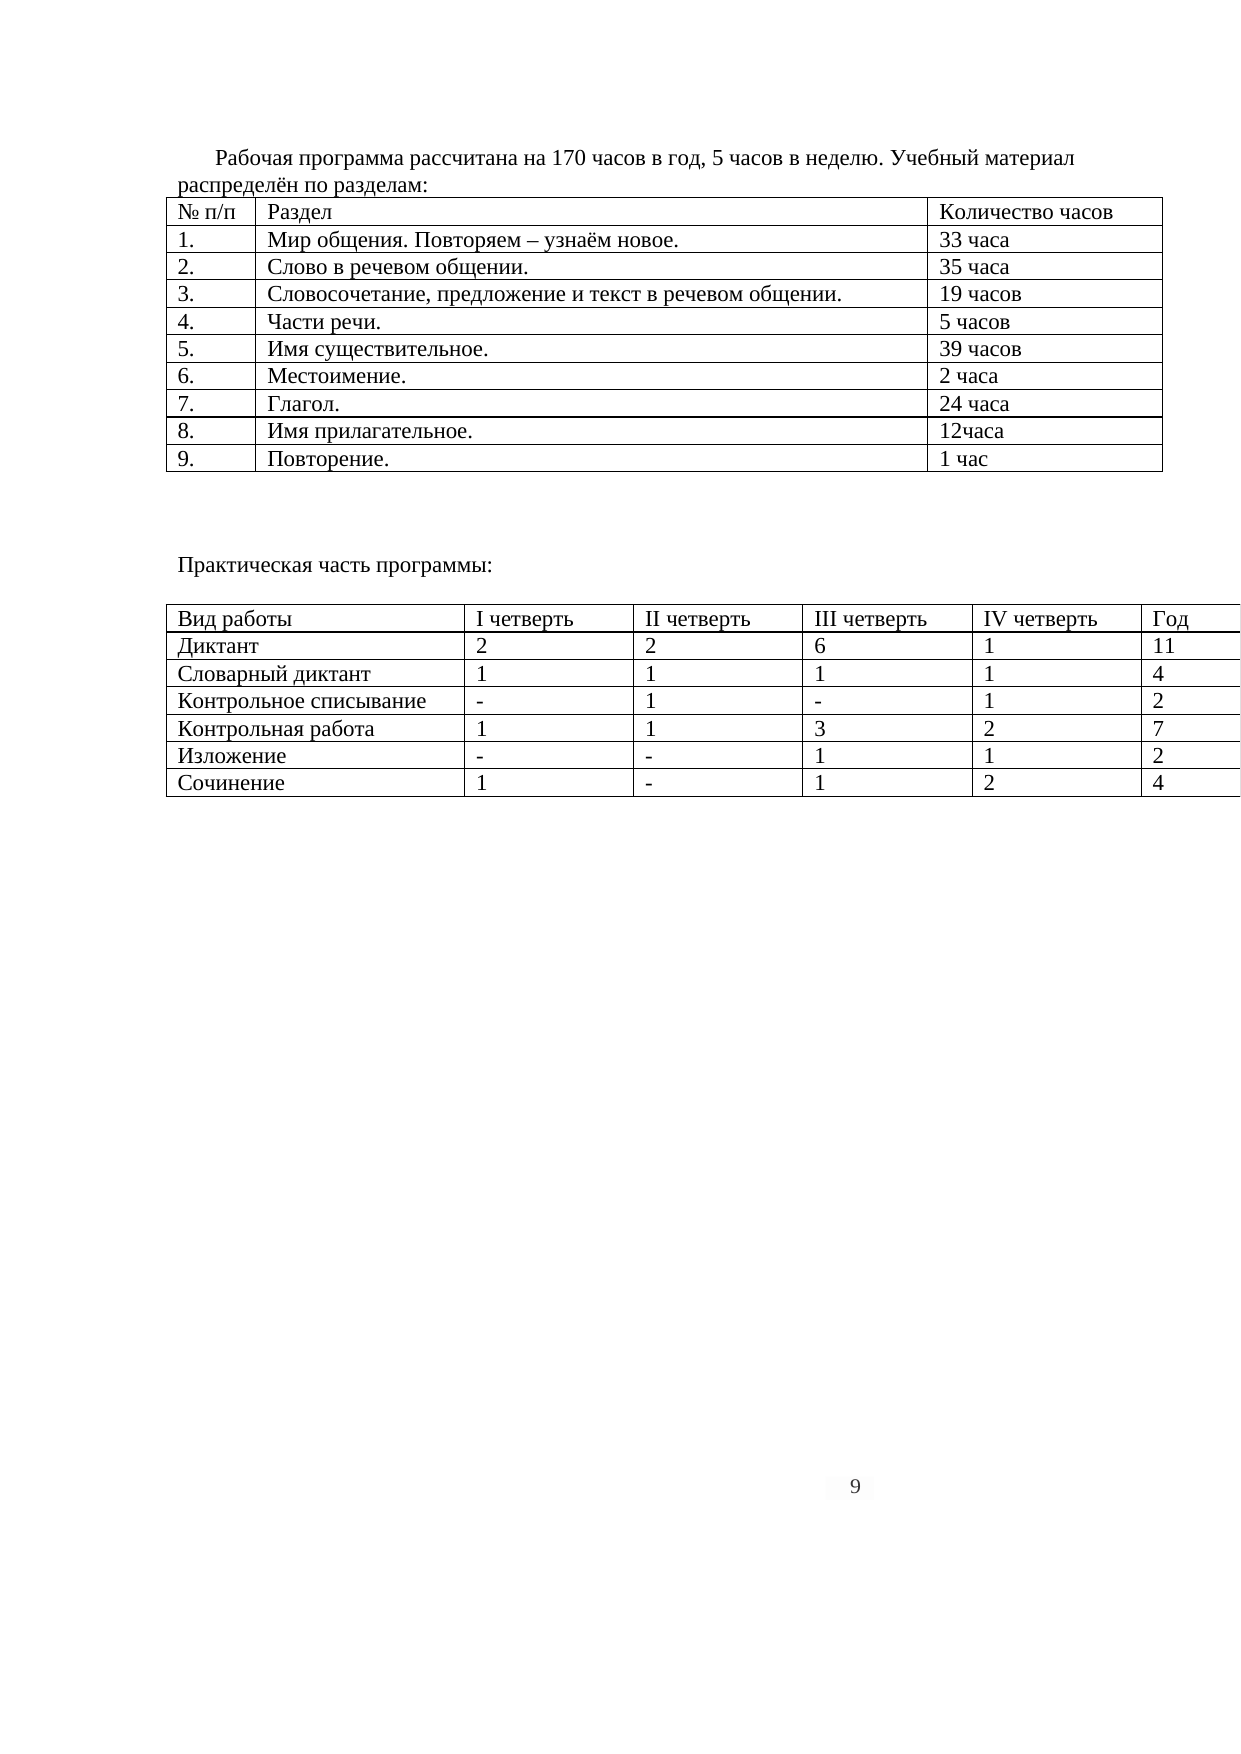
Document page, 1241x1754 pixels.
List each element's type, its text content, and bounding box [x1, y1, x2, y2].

table_cell 4. [167, 308, 255, 334]
table_header № п/п [167, 198, 255, 224]
table_cell 9. [167, 445, 255, 471]
table_cell 35 часа [928, 253, 1162, 279]
table_cell 33 часа [928, 226, 1162, 252]
table_header Год [1142, 605, 1240, 631]
table_cell 1 [465, 715, 633, 741]
table_cell 1 [803, 769, 972, 796]
table_cell - [634, 769, 802, 796]
table_cell Диктант [167, 633, 464, 659]
table_cell 8. [167, 418, 255, 444]
table_cell 1 [465, 660, 633, 686]
table_cell 6. [167, 363, 255, 389]
table_header Количество часов [928, 198, 1162, 224]
table_cell 7. [167, 390, 255, 416]
table_cell 2 [634, 633, 802, 659]
table_cell Контрольная работа [167, 715, 464, 741]
table_cell Глагол. [256, 390, 927, 416]
table_cell 5. [167, 335, 255, 362]
table_cell Имя прилагательное. [256, 418, 927, 444]
table_cell 1 [803, 660, 972, 686]
text Рабочая программа рассчитана на 170 часов в год, 5 часов в неделю. Учебный материал распределён по разделам: [177, 144, 1152, 197]
table_header IV четверть [973, 605, 1141, 631]
table_cell 11 [1142, 633, 1240, 659]
table_cell - [634, 742, 802, 768]
table_cell 5 часов [928, 308, 1162, 334]
table_cell 2 [1142, 742, 1240, 768]
table_cell 1 [634, 687, 802, 713]
table_cell 3 [803, 715, 972, 741]
table_cell 7 [1142, 715, 1240, 741]
table_cell 19 часов [928, 280, 1162, 307]
table_cell 4 [1142, 660, 1240, 686]
text Практическая часть программы: [177, 551, 1152, 578]
table_cell 1 [634, 715, 802, 741]
table_header Вид работы [167, 605, 464, 631]
table_header III четверть [803, 605, 972, 631]
table_cell 6 [803, 633, 972, 659]
table_header II четверть [634, 605, 802, 631]
table_cell Мир общения. Повторяем – узнаём новое. [256, 226, 927, 252]
table_cell Слово в речевом общении. [256, 253, 927, 279]
table_cell 2 [973, 769, 1141, 796]
table_cell 2 [1142, 687, 1240, 713]
table_cell Словосочетание, предложение и текст в речевом общении. [256, 280, 927, 307]
table_cell 24 часа [928, 390, 1162, 416]
table_cell 4 [1142, 769, 1240, 796]
table_cell Сочинение [167, 769, 464, 796]
table_cell Местоимение. [256, 363, 927, 389]
table_cell - [803, 687, 972, 713]
table_cell 1 час [928, 445, 1162, 471]
table_cell Части речи. [256, 308, 927, 334]
table_cell Повторение. [256, 445, 927, 471]
table_cell Контрольное списывание [167, 687, 464, 713]
table_cell 1 [634, 660, 802, 686]
table_cell 2 часа [928, 363, 1162, 389]
table_cell 12часа [928, 418, 1162, 444]
table_cell 1 [973, 660, 1141, 686]
table_cell 1 [973, 633, 1141, 659]
table_cell 39 часов [928, 335, 1162, 362]
table_header Раздел [256, 198, 927, 224]
table_cell 2 [973, 715, 1141, 741]
table_cell - [465, 687, 633, 713]
table_cell 3. [167, 280, 255, 307]
table_cell 1 [465, 769, 633, 796]
table_header I четверть [465, 605, 633, 631]
table_cell Словарный диктант [167, 660, 464, 686]
table_cell 2 [465, 633, 633, 659]
table_cell 1. [167, 226, 255, 252]
table_cell 1 [973, 687, 1141, 713]
table_cell Имя существительное. [256, 335, 927, 362]
table_cell 1 [973, 742, 1141, 768]
table_cell - [465, 742, 633, 768]
table_cell 1 [803, 742, 972, 768]
table_cell Изложение [167, 742, 464, 768]
table_cell 2. [167, 253, 255, 279]
